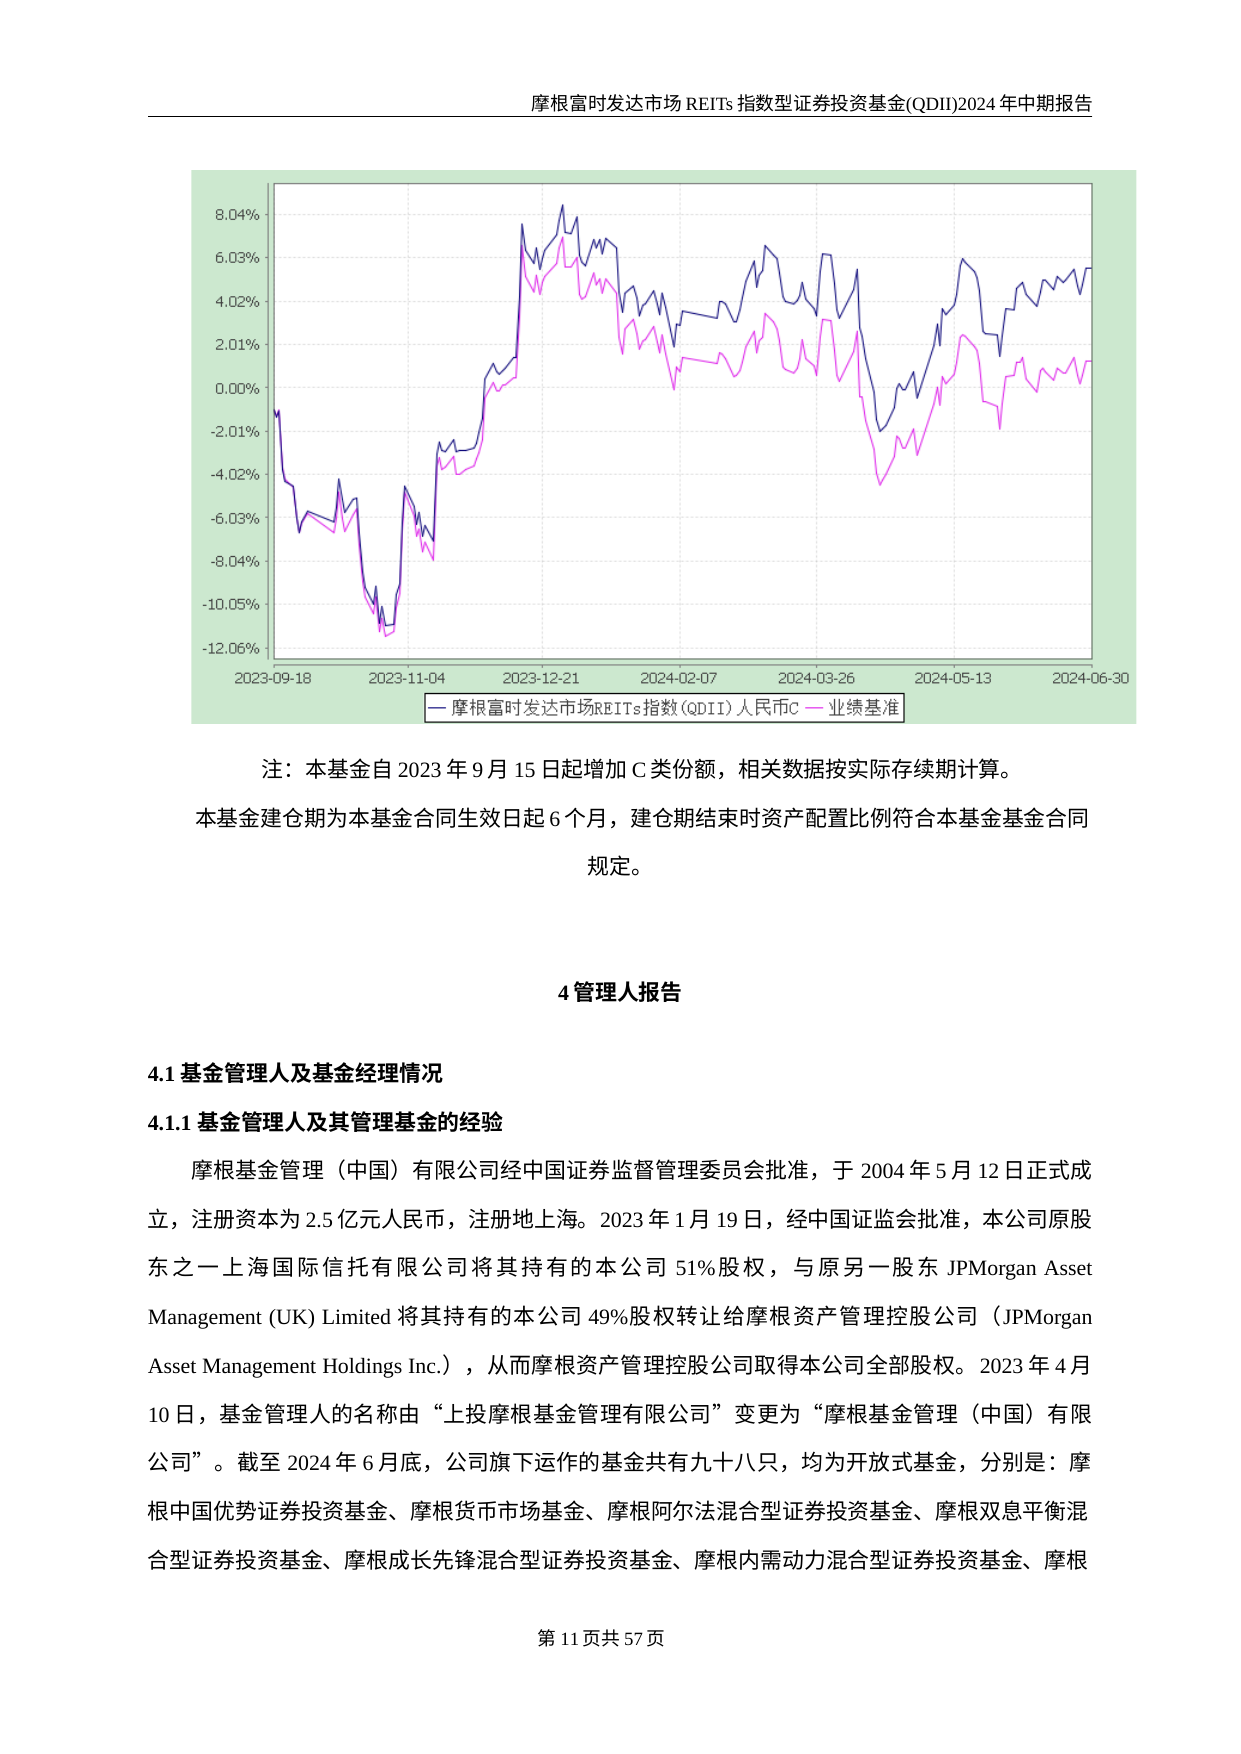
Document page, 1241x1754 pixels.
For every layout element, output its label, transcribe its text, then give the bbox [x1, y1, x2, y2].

subtitle 4管理人报告 [148, 975, 1092, 1007]
picture [191, 170, 1137, 724]
text 4.1.1 基金管理人及其管理基金的经验 [148, 1104, 1092, 1137]
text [148, 1152, 1092, 1575]
subtitle 4.1 基金管理人及基金经理情况 [148, 1056, 1092, 1088]
text 注：本基金自 2023年9月15日起增加C类份额，相关数据按实际存续期计算。 [148, 752, 1092, 784]
text 本基金建仓期为本基金合同生效日起6个月，建仓期结束时资产配置比例符合本基金基金合同规定。 [148, 800, 1092, 881]
